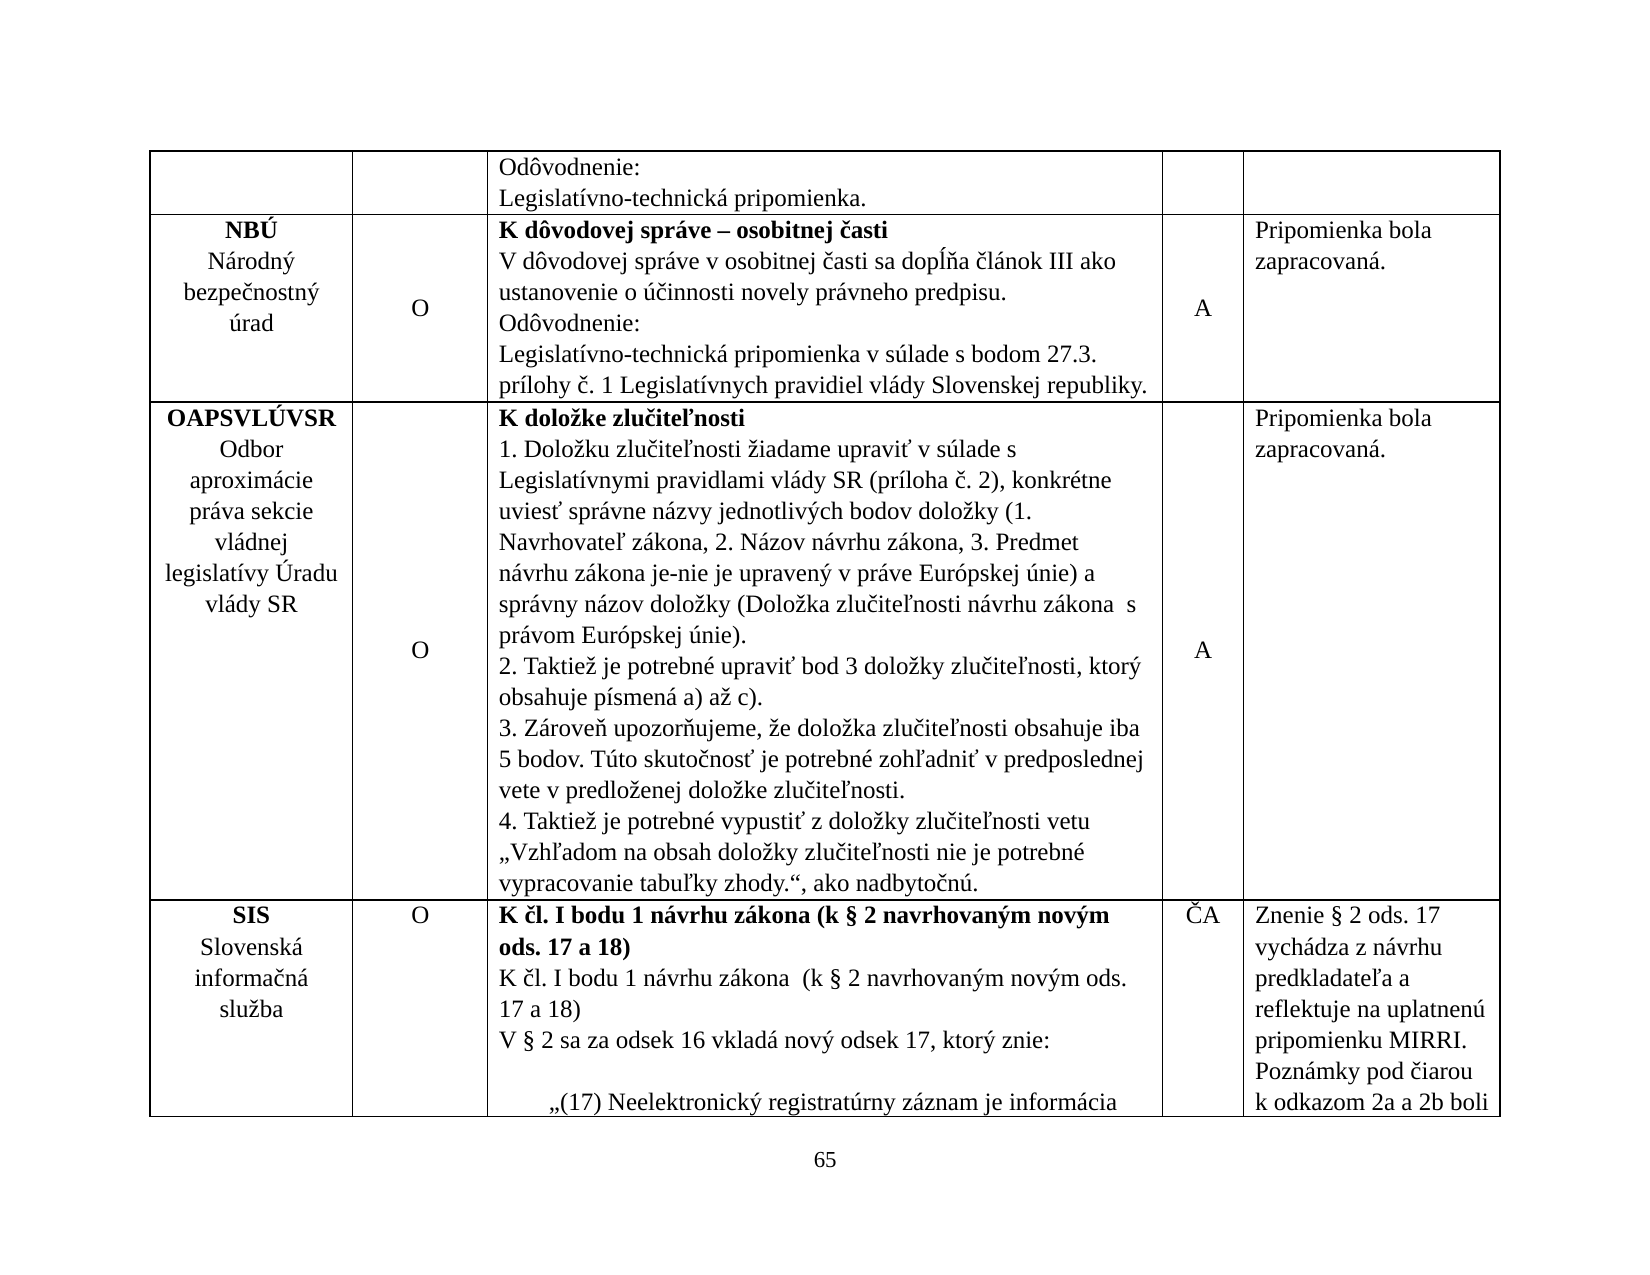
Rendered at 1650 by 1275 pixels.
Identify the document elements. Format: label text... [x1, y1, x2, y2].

table_cell A [1163, 215, 1243, 401]
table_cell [151, 152, 352, 213]
table_cell K dôvodovej správe – osobitnej časti V dôvodovej správe v osobitnej časti sa dopĺňa článok III ako ustanovenie o účinnosti novely právneho predpisu. Odôvodnenie: Legislatívno-technická pripomienka v súlade s bodom 27.3. prílohy č. 1 Legislatívnych pravidiel vlády Slovenskej republiky. [488, 215, 1162, 401]
table_cell K doložke zlučiteľnosti 1. Doložku zlučiteľnosti žiadame upraviť v súlade s Legislatívnymi pravidlami vlády SR (príloha č. 2), konkrétne uviesť správne názvy jednotlivých bodov doložky (1. Navrhovateľ zákona, 2. Názov návrhu zákona, 3. Predmet návrhu zákona je-nie je upravený v práve Európskej únie) a správny názov doložky (Doložka zlučiteľnosti návrhu zákona s právom Európskej únie). 2. Taktiež je potrebné upraviť bod 3 doložky zlučiteľnosti, ktorý obsahuje písmená a) až c). 3. Zároveň upozorňujeme, že doložka zlučiteľnosti obsahuje iba 5 bodov. Túto skutočnosť je potrebné zohľadniť v predposlednej vete v predloženej doložke zlučiteľnosti. 4. Taktiež je potrebné vypustiť z doložky zlučiteľnosti vetu „Vzhľadom na obsah doložky zlučiteľnosti nie je potrebné vypracovanie tabuľky zhody.“, ako nadbytočnú. [488, 403, 1162, 899]
table_cell A [1163, 152, 1243, 213]
table_cell Pripomienka bola zapracovaná. [1244, 403, 1499, 899]
table_cell ČA [1163, 901, 1243, 1116]
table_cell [488, 901, 1162, 1116]
table_cell O [353, 403, 487, 899]
table_cell O [353, 901, 487, 1116]
table_cell A [1163, 403, 1243, 899]
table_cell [151, 901, 352, 1116]
table_cell O [353, 152, 487, 213]
table_cell Pripomienka bola zapracovaná. [1244, 215, 1499, 401]
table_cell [488, 152, 1162, 213]
table_cell O [353, 215, 487, 401]
table_cell NBÚ Národný bezpečnostný úrad [151, 215, 352, 401]
table_cell OAPSVLÚVSR Odbor aproximácie práva sekcie vládnej legislatívy Úradu vlády SR [151, 403, 352, 899]
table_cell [1244, 152, 1499, 213]
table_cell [1244, 901, 1499, 1116]
